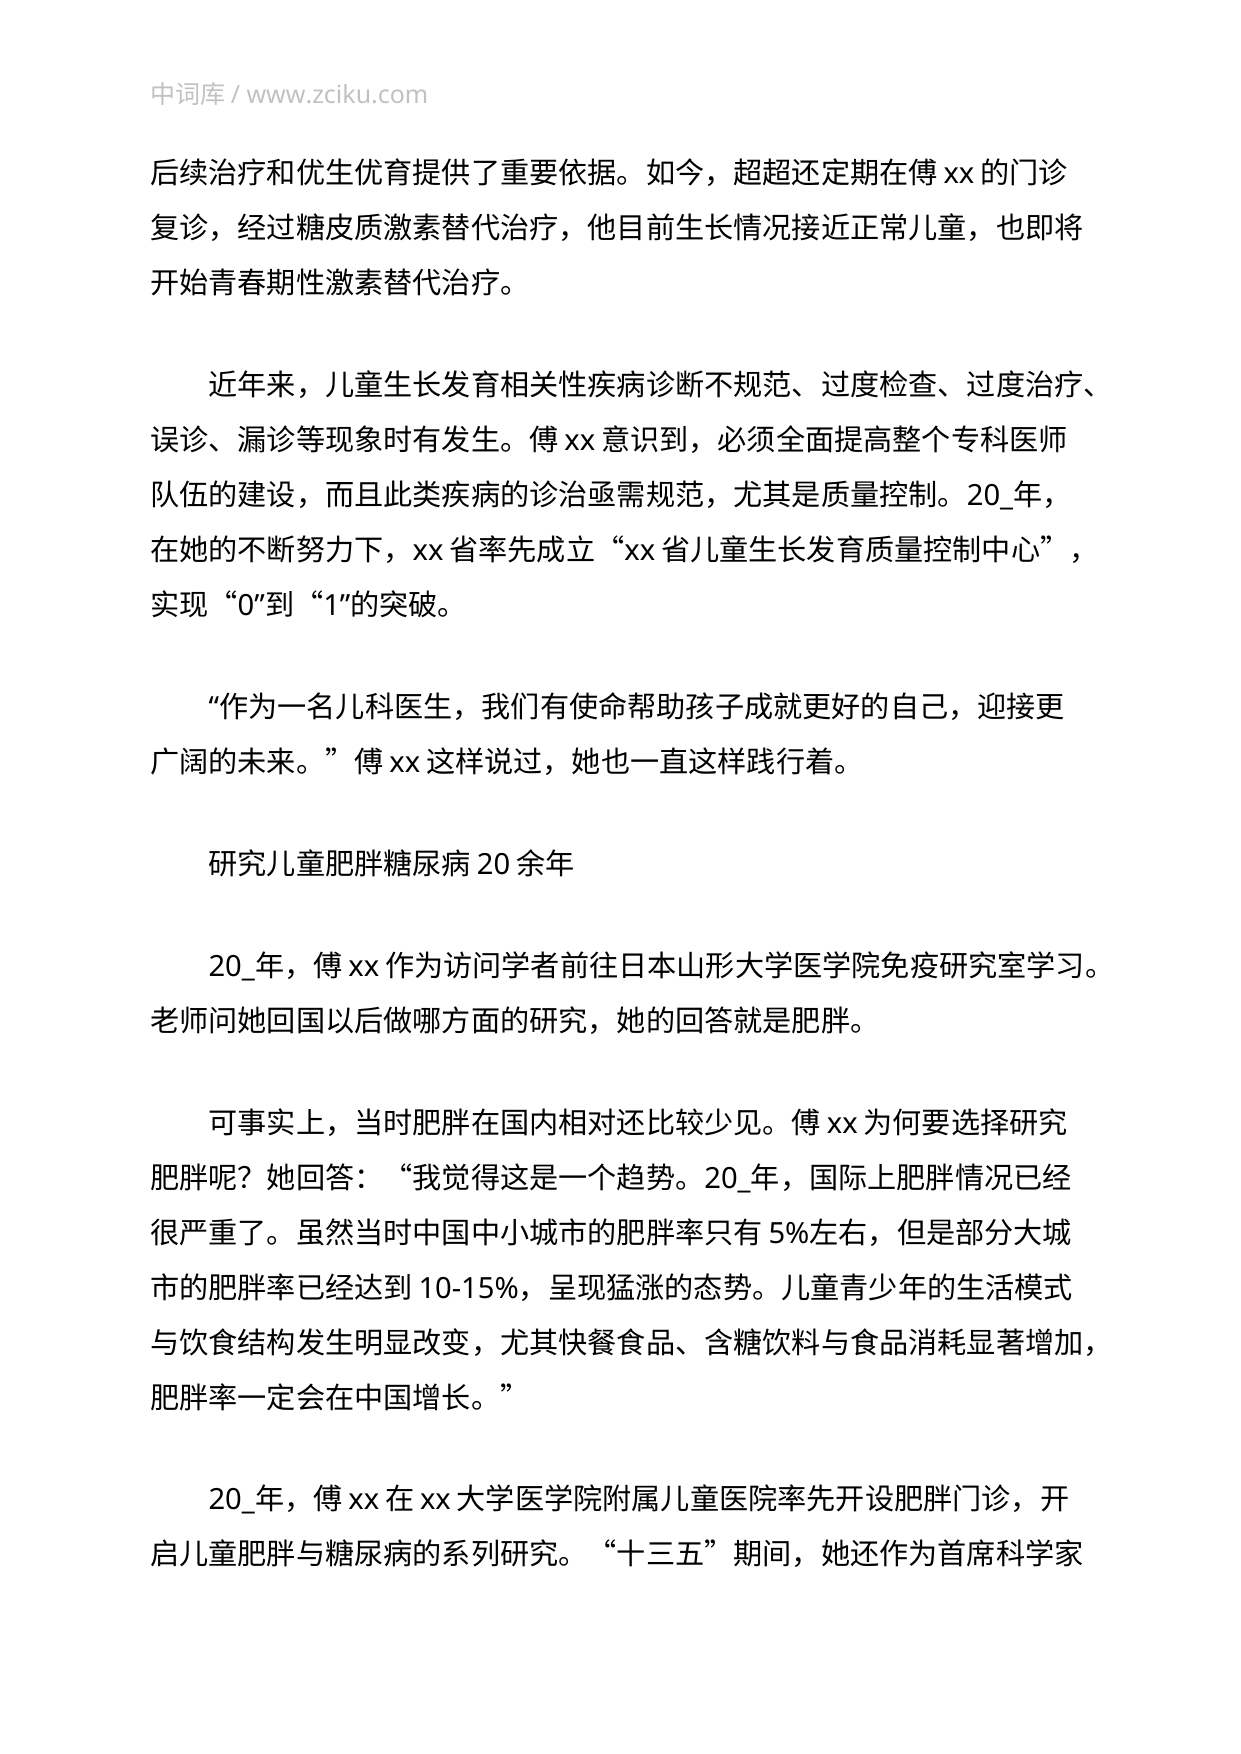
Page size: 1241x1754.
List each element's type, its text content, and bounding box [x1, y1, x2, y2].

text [150, 150, 1090, 302]
text “作为一名儿科医生，我们有使命帮助孩子成就更好的自己，迎接更广阔的未来。”傅xx这样说过，她也一直这样践行着。 [150, 683, 1090, 781]
text 可事实上，当时肥胖在国内相对还比较少见。傅xx为何要选择研究肥胖呢？她回答：“我觉得这是一个趋势。20_年，国际上肥胖情况已经很严重了。虽然当时中国中小城市的肥胖率只有5%左右，但是部分大城市的肥胖率已经达到10-15%，呈现猛涨的态势。儿童青少年的生活模式与饮食结构发生明显改变，尤其快餐食品、含糖饮料与食品消耗显著增加，肥胖率一定会在中国增长。” [150, 1099, 1090, 1416]
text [150, 1476, 1090, 1573]
text 近年来，儿童生长发育相关性疾病诊断不规范、过度检查、过度治疗、误诊、漏诊等现象时有发生。傅xx意识到，必须全面提高整个专科医师队伍的建设，而且此类疾病的诊治亟需规范，尤其是质量控制。20_年，在她的不断努力下，xx省率先成立“xx省儿童生长发育质量控制中心”，实现“0”到“1”的突破。 [150, 362, 1090, 624]
text 研究儿童肥胖糖尿病20余年 [150, 841, 1090, 883]
text 20_年，傅xx作为访问学者前往日本山形大学医学院免疫研究室学习。老师问她回国以后做哪方面的研究，她的回答就是肥胖。 [150, 942, 1090, 1040]
